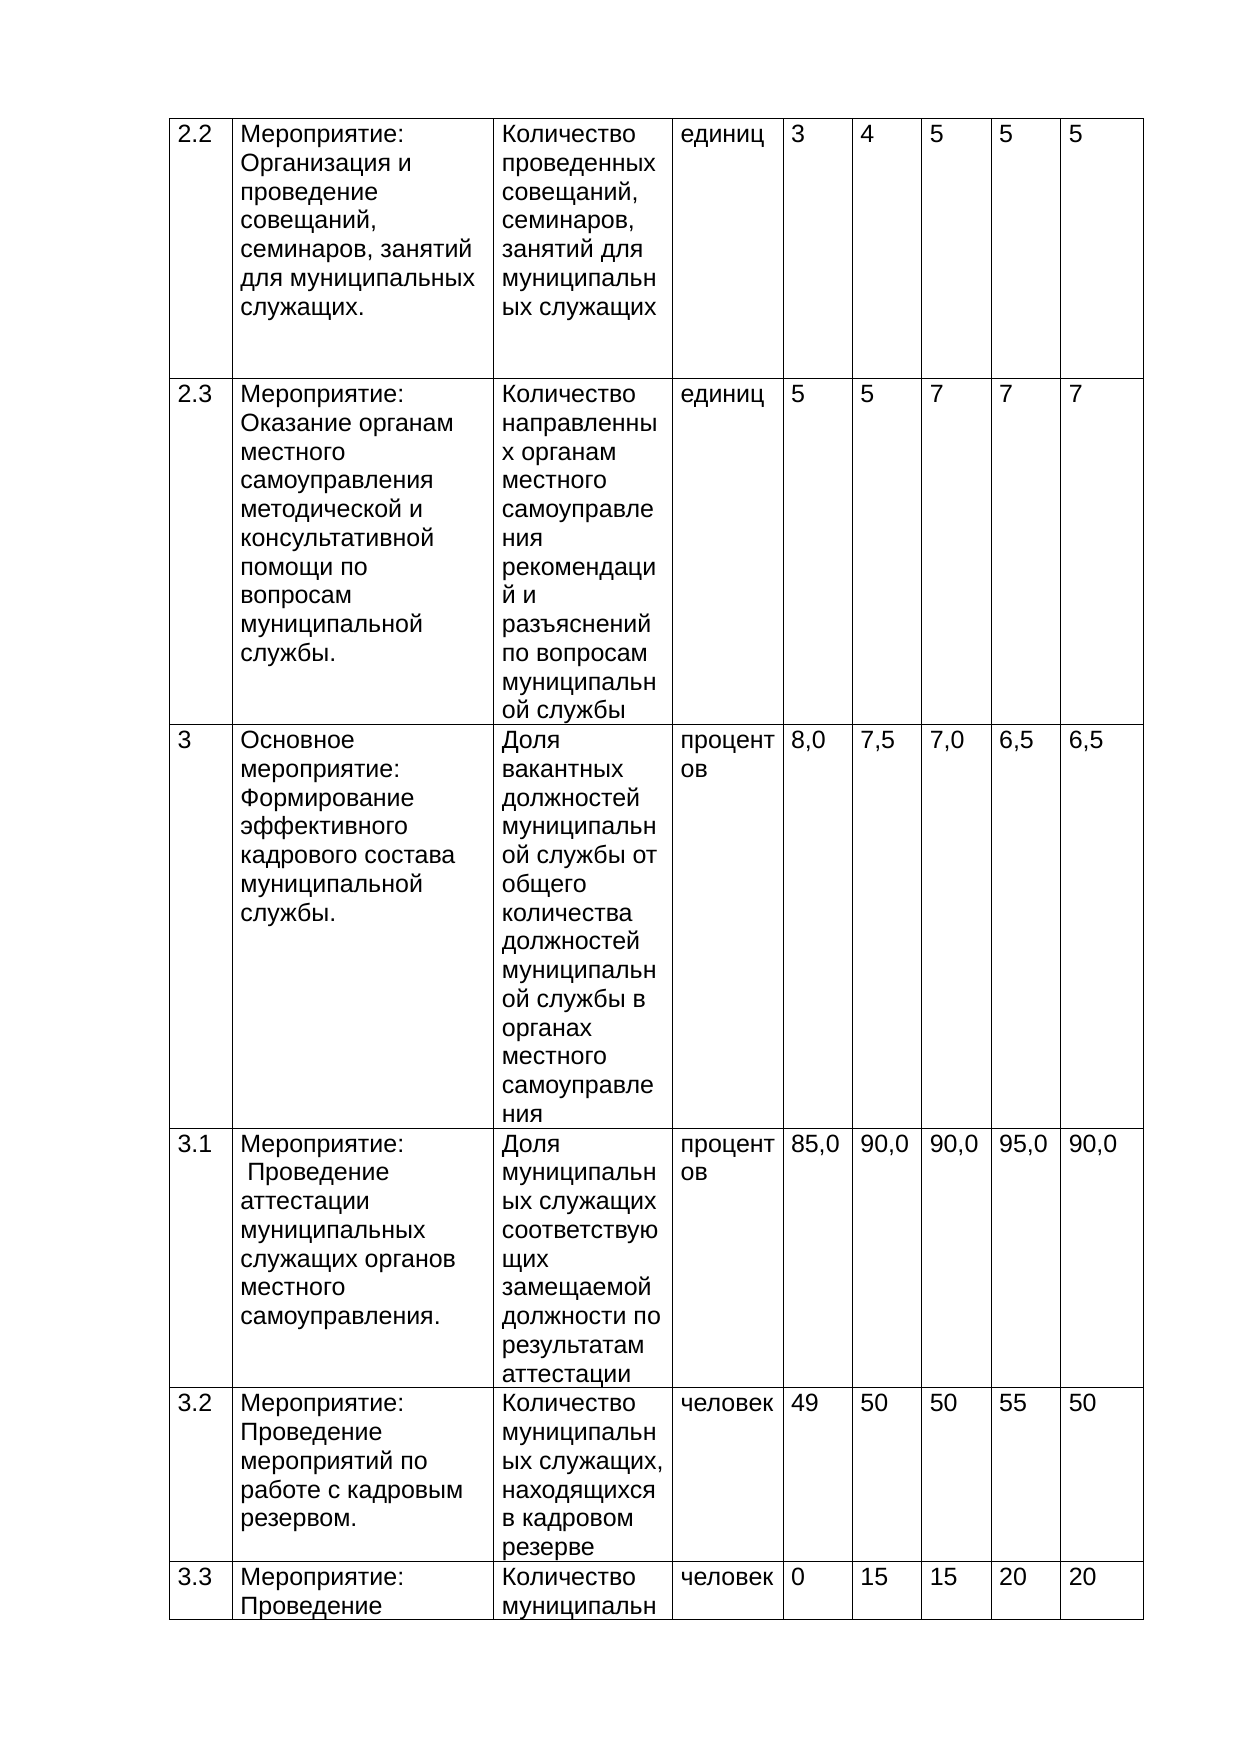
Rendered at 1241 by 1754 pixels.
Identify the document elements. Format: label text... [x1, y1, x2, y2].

table_cell 50 [922, 1388, 991, 1561]
table_cell 5 [853, 379, 921, 724]
table_cell 8,0 [784, 725, 852, 1127]
table_cell 20 [992, 1562, 1060, 1619]
table_cell 50 [1061, 1388, 1143, 1561]
table_cell Доля вакантных должностей муниципальной службы от общего количества должностей муниципальной службы в органах местного самоуправления [494, 725, 672, 1127]
table_cell 7 [992, 379, 1060, 724]
table_cell 85,0 [784, 1129, 852, 1387]
table_cell 95,0 [992, 1129, 1060, 1387]
table_cell Основное мероприятие: Формирование эффективного кадрового состава муниципальной службы. [233, 725, 493, 1127]
table_cell 2.3 [170, 379, 232, 724]
table_cell 15 [853, 1562, 921, 1619]
table_cell 5 [922, 119, 991, 378]
table_cell 7 [1061, 379, 1143, 724]
table_cell единиц [673, 379, 783, 724]
table_cell человек [673, 1562, 783, 1619]
table_cell Количество проведенных совещаний, семинаров, занятий для муниципальных служащих [494, 119, 672, 378]
table_cell 49 [784, 1388, 852, 1561]
table_cell 2.2 [170, 119, 232, 378]
table_cell 15 [922, 1562, 991, 1619]
table_cell 6,5 [1061, 725, 1143, 1127]
table_cell 3.3 [170, 1562, 232, 1619]
table_cell 3 [784, 119, 852, 378]
table_cell 3.1 [170, 1129, 232, 1387]
table_cell процентов [673, 1129, 783, 1387]
table_cell 90,0 [1061, 1129, 1143, 1387]
table_cell 4 [853, 119, 921, 378]
table_cell Количество направленных органам местного самоуправления рекомендаций и разъяснений по вопросам муниципальной службы [494, 379, 672, 724]
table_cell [233, 1562, 493, 1619]
table_cell 7,5 [853, 725, 921, 1127]
table_cell 20 [1061, 1562, 1143, 1619]
table_cell 5 [992, 119, 1060, 378]
table_cell единиц [673, 119, 783, 378]
table_cell 50 [853, 1388, 921, 1561]
table_cell Мероприятие: Проведение аттестации муниципальных служащих органов местного самоуправления. [233, 1129, 493, 1387]
table_cell 5 [1061, 119, 1143, 378]
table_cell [494, 1562, 672, 1619]
table_cell Мероприятие: Организация и проведение совещаний, семинаров, занятий для муниципальных служащих. [233, 119, 493, 378]
table_cell человек [673, 1388, 783, 1561]
table_cell Количество муниципальных служащих, находящихся в кадровом резерве [494, 1388, 672, 1561]
table_cell 7 [922, 379, 991, 724]
table_cell 90,0 [922, 1129, 991, 1387]
table_cell 6,5 [992, 725, 1060, 1127]
table_cell Мероприятие: Проведение мероприятий по работе с кадровым резервом. [233, 1388, 493, 1561]
table_cell 0 [784, 1562, 852, 1619]
table_cell Мероприятие: Оказание органам местного самоуправления методической и консультативной помощи по вопросам муниципальной службы. [233, 379, 493, 724]
table_cell 55 [992, 1388, 1060, 1561]
table_cell 90,0 [853, 1129, 921, 1387]
table_cell Доля муниципальных служащих соответствующих замещаемой должности по результатам аттестации [494, 1129, 672, 1387]
table_cell 3 [170, 725, 232, 1127]
table_cell 3.2 [170, 1388, 232, 1561]
table_cell 7,0 [922, 725, 991, 1127]
table_cell 5 [784, 379, 852, 724]
table_cell процентов [673, 725, 783, 1127]
